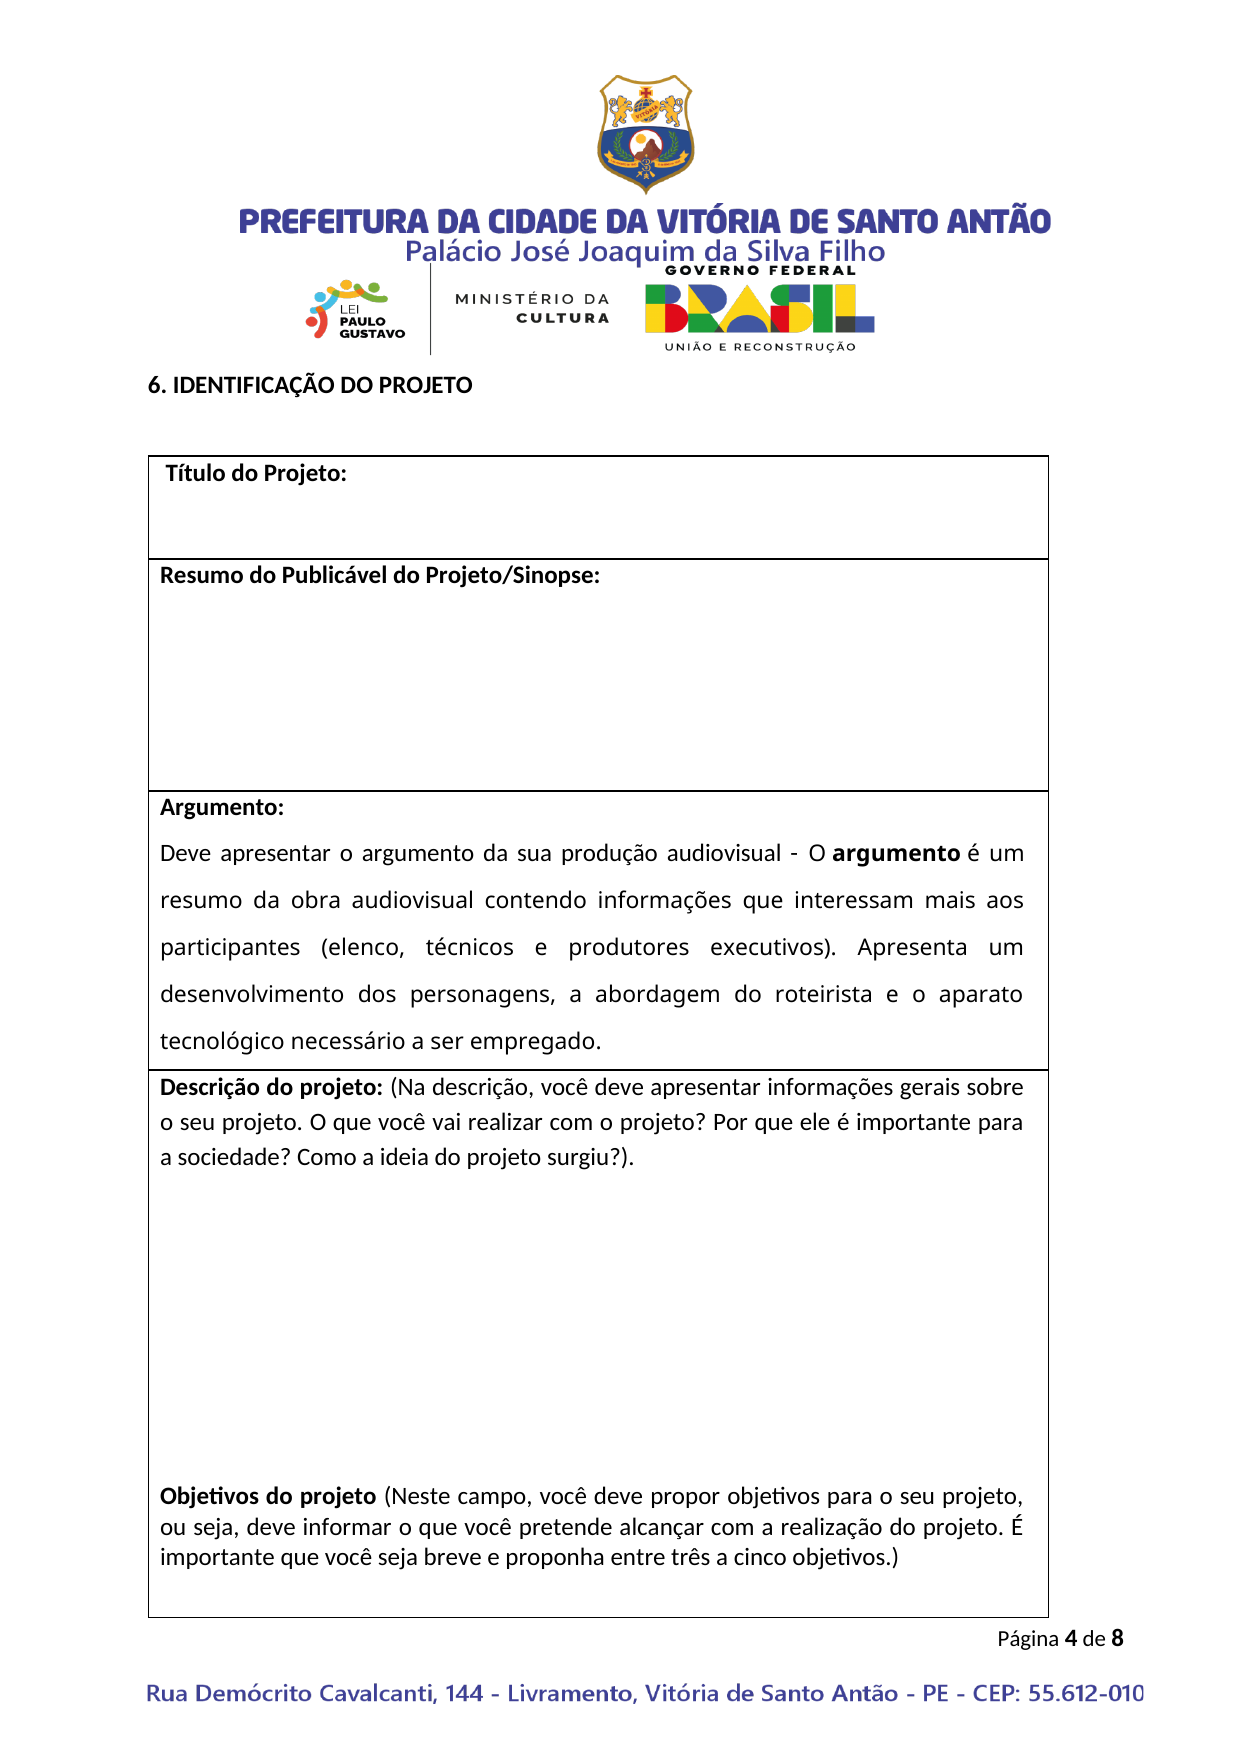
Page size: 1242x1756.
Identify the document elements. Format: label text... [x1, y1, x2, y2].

picture [147, 75, 1144, 1704]
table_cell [149, 1071, 1048, 1617]
text 6. IDENTIFICAÇÃO DO PROJETO [148, 369, 1111, 400]
table_header Título do Projeto: [149, 457, 1048, 558]
table_cell Resumo do Publicável do Projeto/Sinopse: [149, 560, 1048, 790]
table_cell Argumento: Deve apresentar o argumento da sua produção audiovisual - O argumento é um resumo da obra audiovisual contendo informações que interessam mais aos participantes (elenco, técnicos e produtores executivos). Apresenta um desenvolvimento dos personagens, a abordagem do roteirista e o aparato tecnológico necessário a ser empregado. [149, 792, 1048, 1069]
